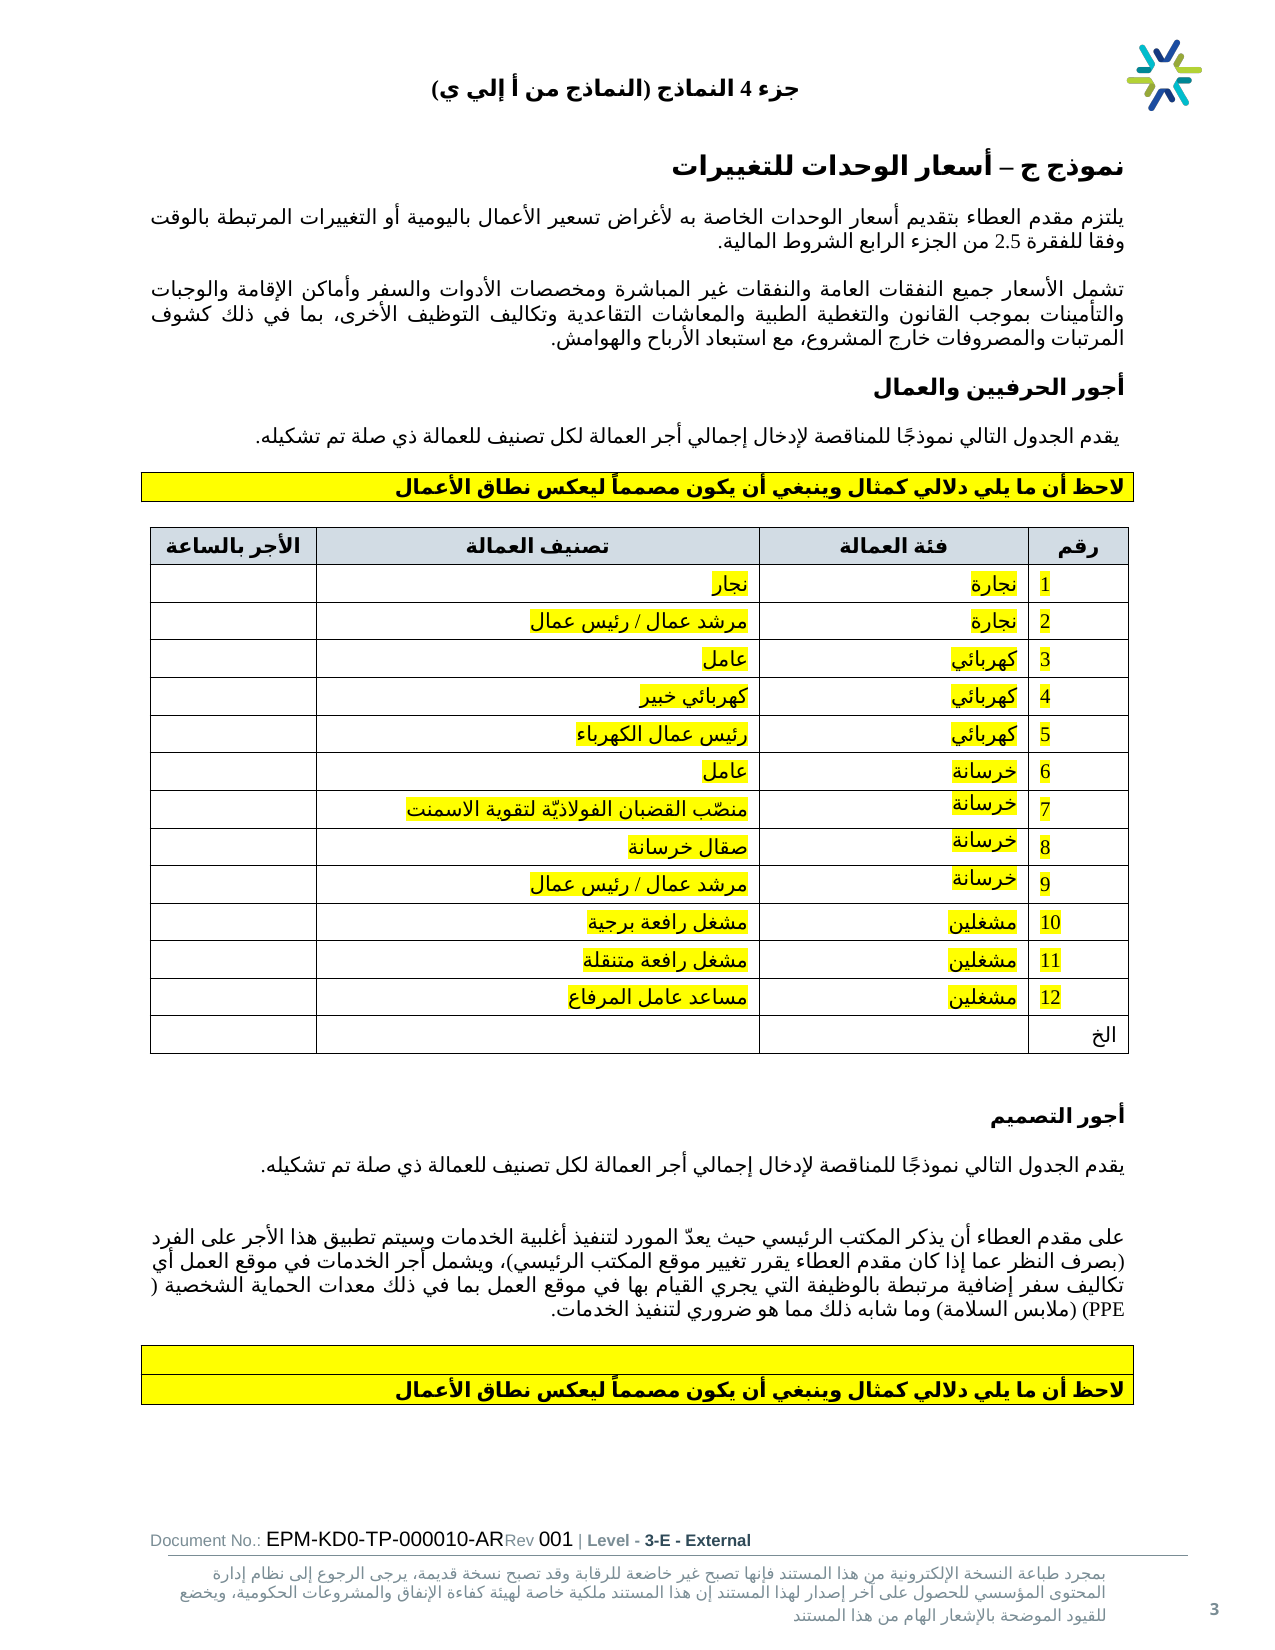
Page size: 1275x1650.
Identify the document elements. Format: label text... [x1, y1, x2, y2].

text يقدم الجدول التالي نموذجًا للمناقصة لإدخال إجمالي أجر العمالة لكل تصنيف للعمالة ذي صلة تم تشكيله. [150, 424, 1125, 448]
text لاحظ أن ما يلي دلالي كمثال وينبغي أن يكون مصمماً ليعكس نطاق الأعمال [142, 1375, 1133, 1404]
table_cell 5 [1029, 716, 1128, 752]
table_cell [151, 791, 316, 827]
table_cell 6 [1029, 753, 1128, 790]
table_cell [151, 603, 316, 639]
table_cell صقال خرسانة [317, 829, 759, 865]
table_cell 9 [1029, 866, 1128, 903]
table_cell مرشد عمال / رئيس عمال [317, 866, 759, 903]
table_cell [151, 1016, 316, 1053]
table_cell منصّب القضبان الفولاذيّة لتقوية الاسمنت [317, 791, 759, 827]
table_cell [151, 716, 316, 752]
table_cell 3 [1029, 640, 1128, 677]
table_cell كهربائي خبير [317, 678, 759, 714]
table_cell الخ [1029, 1016, 1128, 1053]
text يلتزم مقدم العطاء بتقديم أسعار الوحدات الخاصة به لأغراض تسعير الأعمال باليومية أو التغييرات المرتبطة بالوقت وفقا للفقرة 2.5 من الجزء الرابع الشروط المالية. [150, 205, 1125, 253]
text على مقدم العطاء أن يذكر المكتب الرئيسي حيث يعدّ المورد لتنفيذ أغلبية الخدمات وسيتم تطبيق هذا الأجر على الفرد (بصرف النظر عما إذا كان مقدم العطاء يقرر تغيير موقع المكتب الرئيسي)، ويشمل أجر الخدمات في موقع العمل أي تكاليف سفر إضافية مرتبطة بالوظيفة التي يجري القيام بها في موقع العمل بما في ذلك معدات الحماية الشخصية (PPE) (ملابس السلامة) وما شابه ذلك مما هو ضروري لتنفيذ الخدمات. [150, 1225, 1125, 1321]
table_cell خرسانة [760, 753, 1028, 790]
table_cell [151, 941, 316, 978]
table_cell 11 [1029, 941, 1128, 978]
table_cell مشغل رافعة برجية [317, 904, 759, 940]
text أجور الحرفيين والعمال [150, 374, 1125, 400]
table_cell [151, 866, 316, 903]
table_cell مرشد عمال / رئيس عمال [317, 603, 759, 639]
table_cell [760, 1016, 1028, 1053]
table_cell [151, 753, 316, 790]
text يقدم الجدول التالي نموذجًا للمناقصة لإدخال إجمالي أجر العمالة لكل تصنيف للعمالة ذي صلة تم تشكيله. [150, 1153, 1125, 1177]
table_cell عامل [317, 753, 759, 790]
table_cell مشغلين [760, 904, 1028, 940]
table_cell [151, 904, 316, 940]
table_cell 12 [1029, 979, 1128, 1015]
table_cell نجارة [760, 603, 1028, 639]
table_cell 4 [1029, 678, 1128, 714]
table_cell [151, 829, 316, 865]
table_cell خرسانة [760, 791, 1028, 827]
table_cell نجار [317, 565, 759, 602]
text أجور التصميم [150, 1104, 1125, 1128]
table_header تصنيف العمالة [317, 528, 759, 564]
table_cell مشغلين [760, 941, 1028, 978]
table_cell 7 [1029, 791, 1128, 827]
table_cell خرسانة [760, 866, 1028, 903]
text لاحظ أن ما يلي دلالي كمثال وينبغي أن يكون مصمماً ليعكس نطاق الأعمال [142, 473, 1133, 501]
table_cell نجارة [760, 565, 1028, 602]
table_cell [151, 565, 316, 602]
table_cell مشغل رافعة متنقلة [317, 941, 759, 978]
table_cell 1 [1029, 565, 1128, 602]
table_cell 8 [1029, 829, 1128, 865]
table_header فئة العمالة [760, 528, 1028, 564]
table_cell كهربائي [760, 678, 1028, 714]
table_cell رئيس عمال الكهرباء [317, 716, 759, 752]
table_cell [151, 979, 316, 1015]
table_cell [317, 1016, 759, 1053]
table_cell 2 [1029, 603, 1128, 639]
table_cell مساعد عامل المرفاع [317, 979, 759, 1015]
table_cell [151, 678, 316, 714]
table_cell [151, 640, 316, 677]
table_cell عامل [317, 640, 759, 677]
table_header رقم [1029, 528, 1128, 564]
table_cell كهربائي [760, 716, 1028, 752]
text تشمل الأسعار جميع النفقات العامة والنفقات غير المباشرة ومخصصات الأدوات والسفر وأماكن الإقامة والوجبات والتأمينات بموجب القانون والتغطية الطبية والمعاشات التقاعدية وتكاليف التوظيف الأخرى، بما في ذلك كشوف المرتبات والمصروفات خارج المشروع، مع استبعاد الأرباح والهوامش. [150, 277, 1125, 349]
table_cell 10 [1029, 904, 1128, 940]
text نموذج ج – أسعار الوحدات للتغييرات [150, 150, 1125, 181]
table_cell مشغلين [760, 979, 1028, 1015]
table_header الأجر بالساعة [151, 528, 316, 564]
table_cell خرسانة [760, 829, 1028, 865]
table_cell كهربائي [760, 640, 1028, 677]
